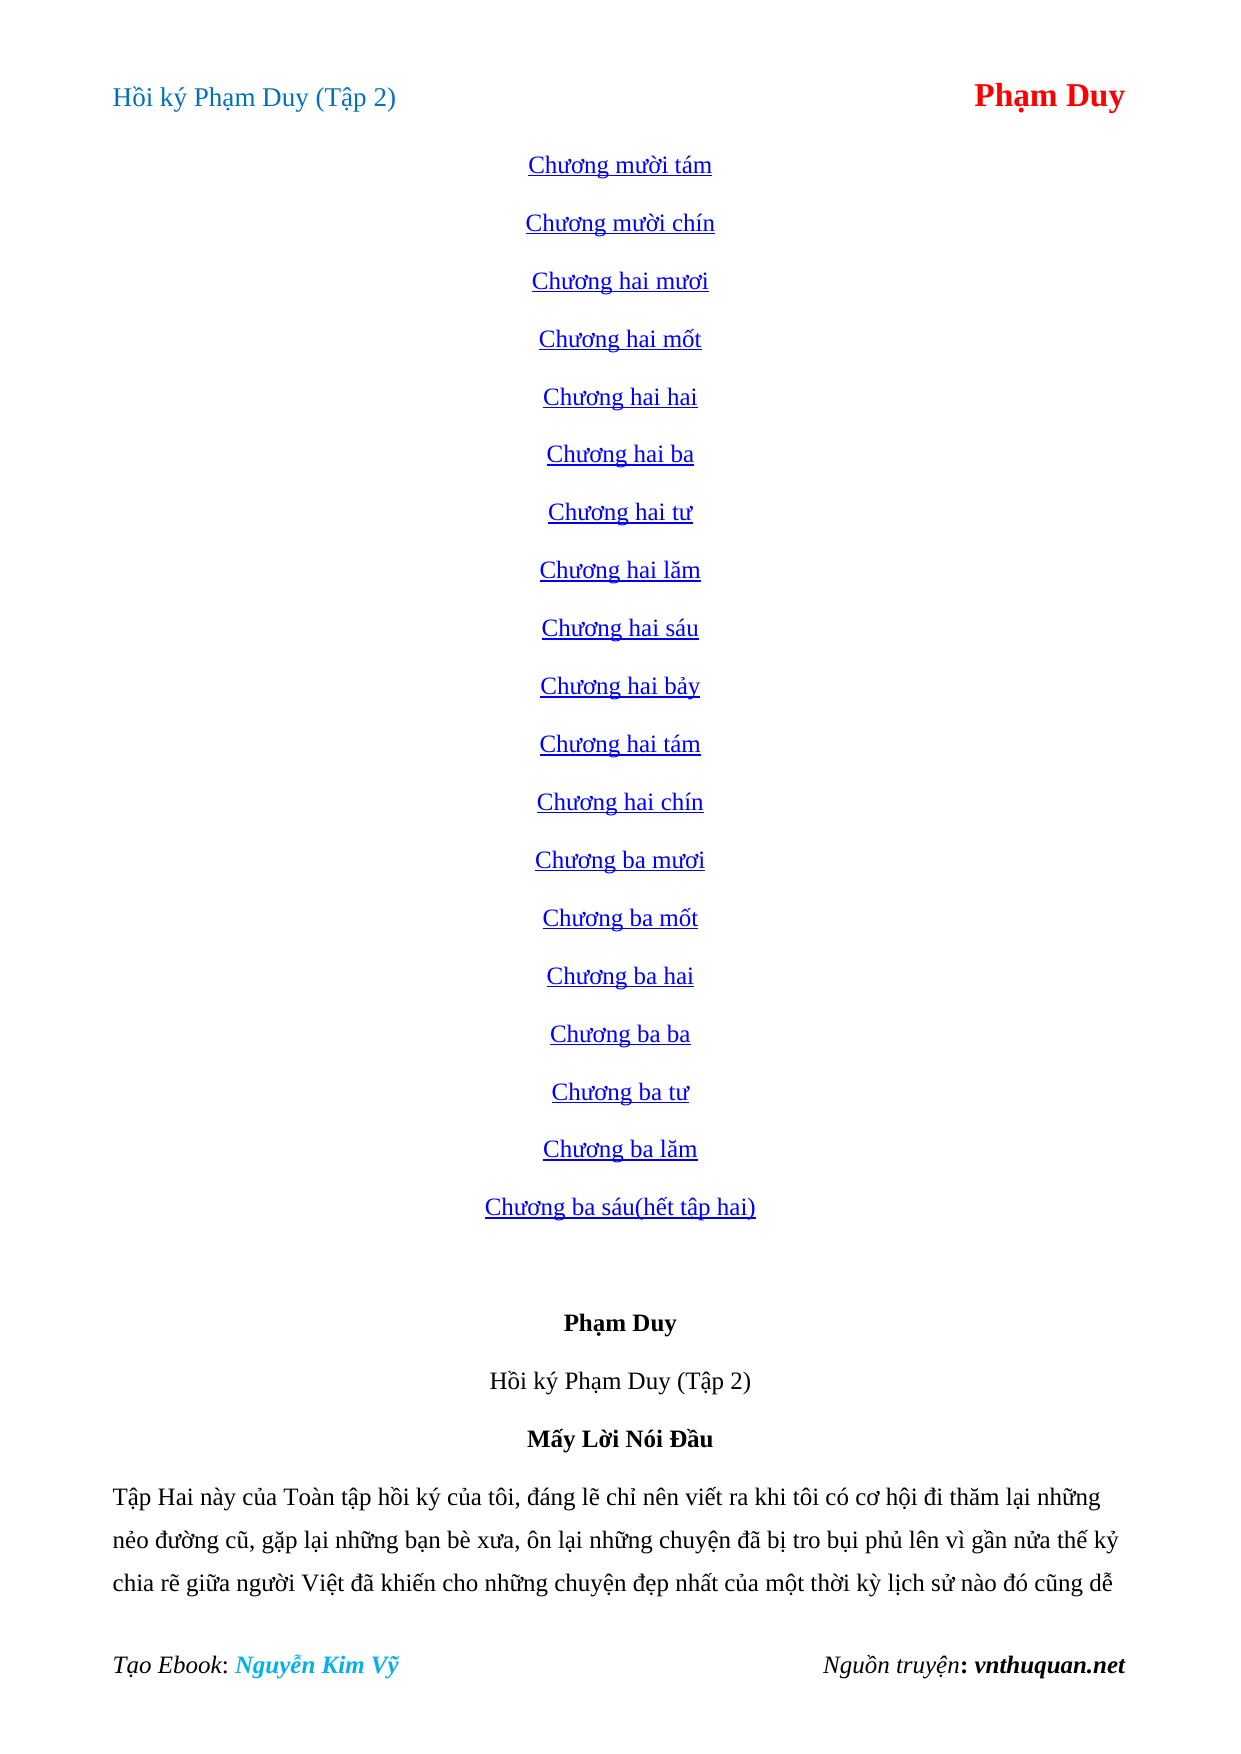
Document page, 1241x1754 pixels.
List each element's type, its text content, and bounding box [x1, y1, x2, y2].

text Chương hai hai [112, 382, 1128, 410]
text Chương ba hai [112, 961, 1128, 989]
text Chương ba sáu(hết tập hai) [112, 1192, 1128, 1221]
text Mấy Lời Nói Đầu [112, 1424, 1128, 1453]
text Chương ba mươi [112, 845, 1128, 874]
text Chương hai mốt [112, 324, 1128, 352]
text Chương hai bảy [112, 671, 1128, 700]
text Chương ba mốt [112, 903, 1128, 932]
text Chương hai sáu [112, 613, 1128, 642]
text Chương ba ba [112, 1019, 1128, 1047]
text Chương ba tư [112, 1077, 1128, 1105]
text Hồi ký Phạm Duy (Tập 2) [112, 1366, 1128, 1395]
text Chương mười chín [112, 208, 1128, 237]
text Chương hai lăm [112, 555, 1128, 584]
text Chương hai ba [112, 439, 1128, 468]
text Chương hai tám [112, 729, 1128, 758]
text Chương mười tám [112, 150, 1128, 179]
text Chương hai chín [112, 787, 1128, 816]
text Chương hai mươi [112, 266, 1128, 294]
text Chương hai tư [112, 497, 1128, 526]
text Phạm Duy [112, 1308, 1128, 1337]
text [112, 1482, 1128, 1597]
text Chương ba lăm [112, 1134, 1128, 1163]
